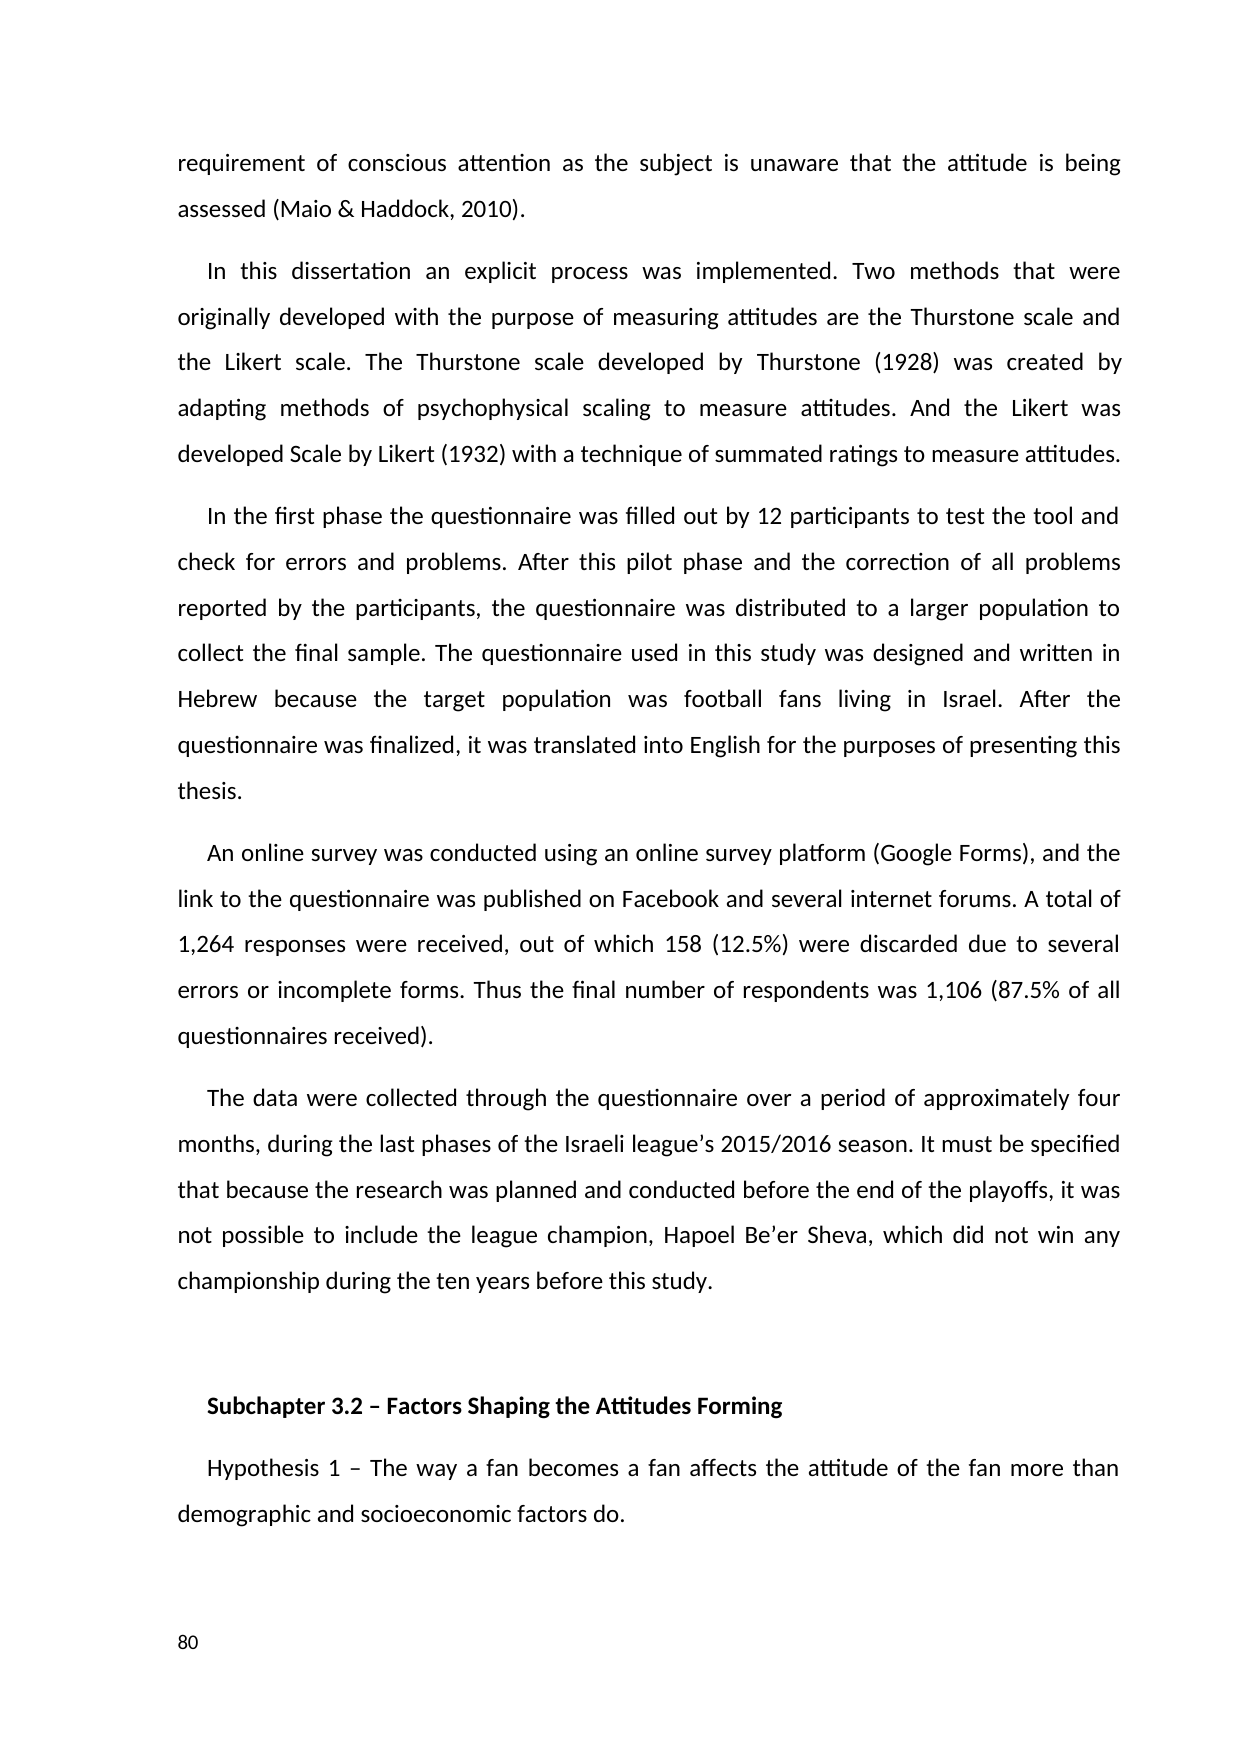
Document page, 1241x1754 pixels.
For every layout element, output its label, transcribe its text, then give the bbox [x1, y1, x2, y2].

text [177, 147, 1122, 223]
text Hypothesis 1 – The way a fan becomes a fan affects the attitude of the fan than demographic and socioeconomic factors. [177, 1453, 1122, 1529]
text Subchapter 3.2 Factors Shaping the Attitudes Forming [177, 1390, 1122, 1421]
text In the first phase the questionnaire was filled by 12 participants to test the tool and check for errors and problems. After th pilot phase and the correction of all problems reported by the participants, the questionnaire was distributed to a larger population to collect the final sample. The questionnaire used in this study was designed and written in Hebrew because the target population was football fans living in Israel. After the questionnaire was finalized, it was translated into English for the purposes of presenting this thesis. [177, 500, 1122, 805]
text An online survey was conducted using an online survey platform (Google Forms), and the link to the questionnaire was published on Facebook and several internet forums. A total of 1,264 responses were received, of which 158 (12.5%) were discarded due to several errors or incomplete forms. Thus the final number of respondents was 1,106 (87.5% of all questionnaires received). [177, 837, 1122, 1051]
text The data were collected through the questionnaire over a period of approximately four months, during the last phases of the Israeli league’s 2015/2016 season. It must be specified that because the research was planned and conducted before the end of the playoffs, it was not possible to include the league champion, Hapoel Be’er Sheva, which did not win a championship during the ten years before this study. [177, 1082, 1122, 1296]
text In this dissertation an explicit process was implemented. Two methods that were originally developed with the purpose of measuring attitudes are the Thurstone scale and the Likert scale. The Thurstone scale developed by Thurstone (1928) was created by adapting methods of psychophysical scaling to measure attitudes. And the Likert was developed Scale by Likert (1932) with a technique of summated ratings to measure attitudes. [177, 255, 1122, 468]
